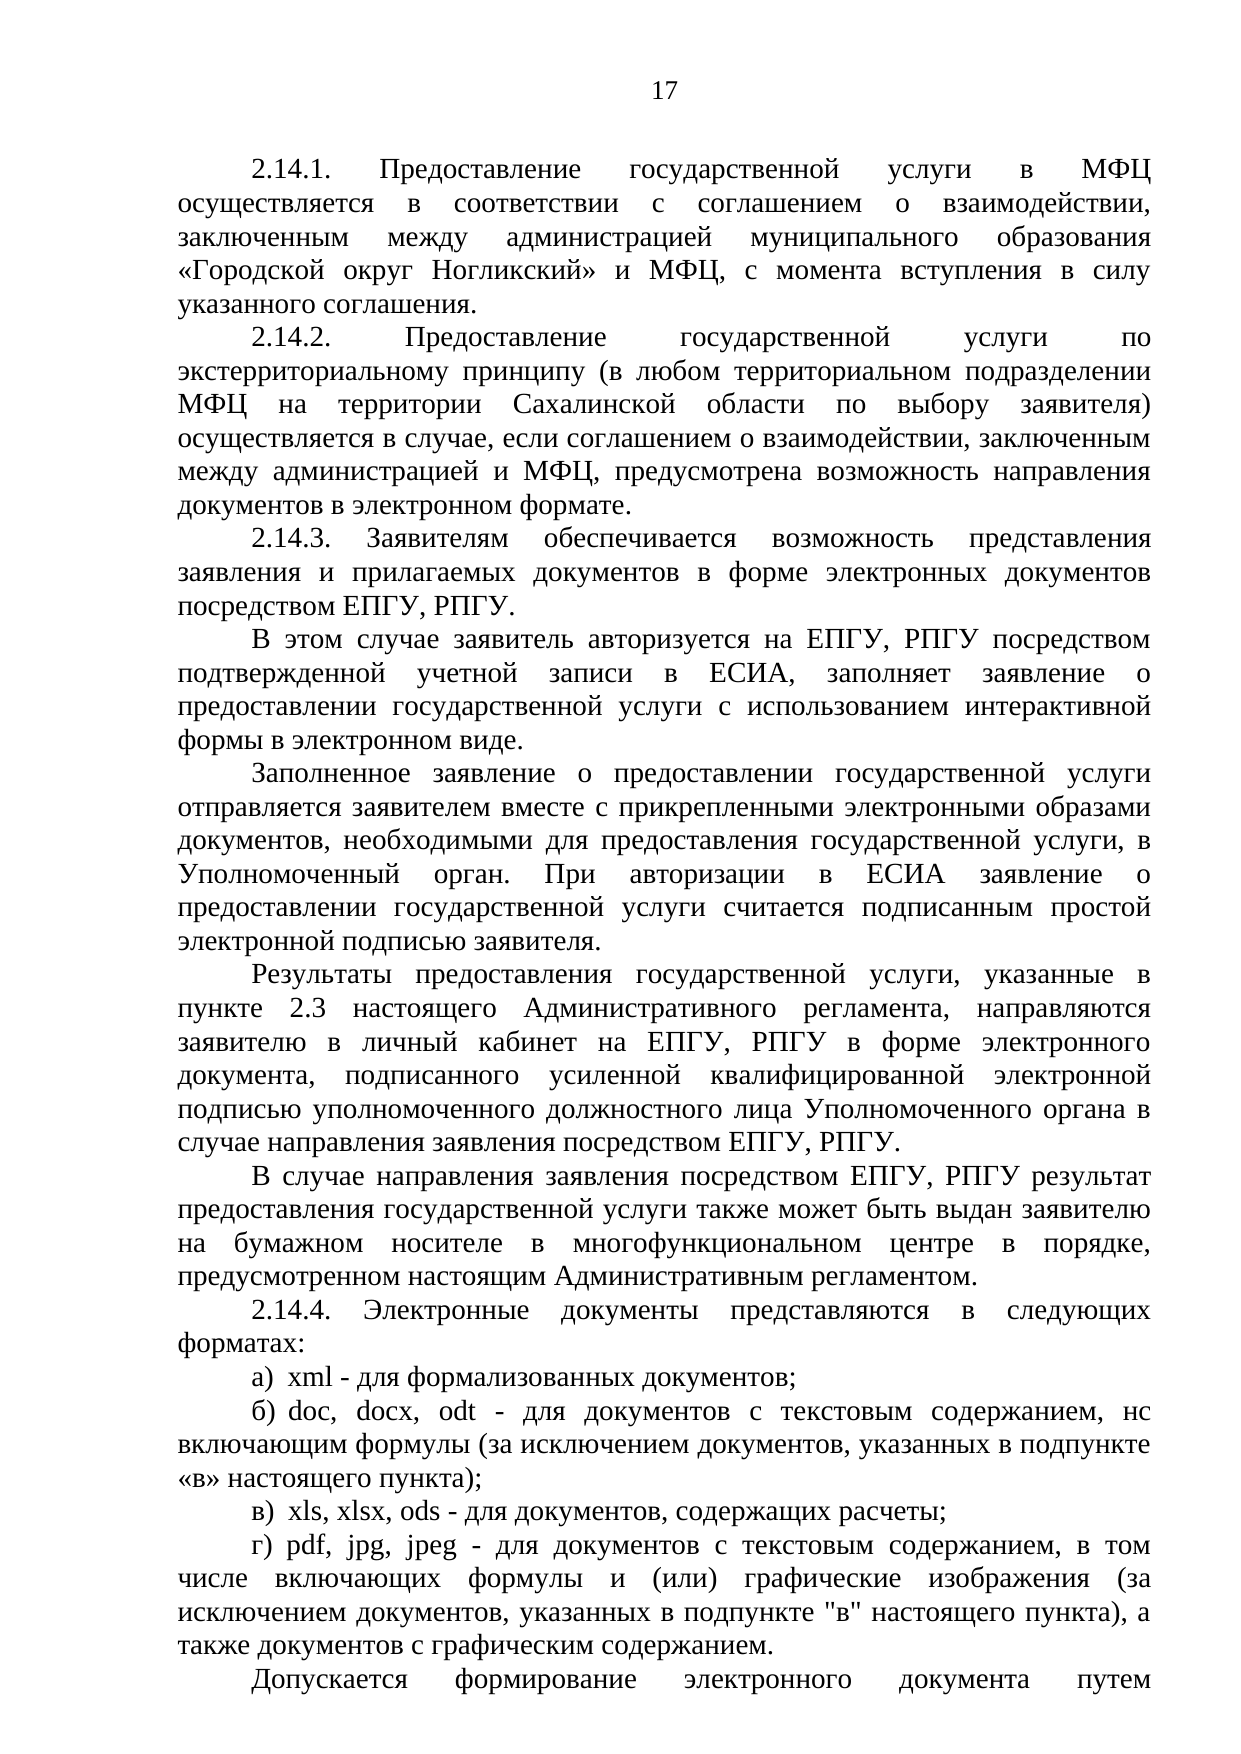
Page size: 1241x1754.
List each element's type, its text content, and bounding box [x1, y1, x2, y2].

list pdf, jpg, jpeg - для документов с текстовым содержанием, в том числе включающих формулы и (или) графические изображения (за исключением документов, указанных в подпункте "в" настоящего пункта), а также документов с графическим содержанием. [177, 1527, 1152, 1661]
text В случае направления заявления посредством ЕПГУ, РПГУ результат предоставления государственной услуги также может быть выдан заявителю на бумажном носителе в многофункциональном центре в порядке, предусмотренном настоящим Административным регламентом. [177, 1158, 1152, 1292]
list xls, xlsx, ods - для документов, содержащих расчеты; [177, 1493, 1152, 1527]
text В этом случае заявитель авторизуется на ЕПГУ, РПГУ посредством подтвержденной учетной записи в ЕСИА, заполняет заявление о предоставлении государственной услуги с использованием интерактивной формы в электронном виде. [177, 621, 1152, 755]
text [177, 1661, 1152, 1694]
list xml - для формализованных документов; [177, 1359, 1152, 1393]
text 2.14.3. Заявителям обеспечивается возможность представления заявления и прилагаемых документов в форме электронных документов посредством ЕПГУ, РПГУ. [177, 521, 1152, 621]
text Результаты предоставления государственной услуги, указанные в пункте 2.3 настоящего Административного регламента, направляются заявителю в личный кабинет на ЕПГУ, РПГУ в форме электронного документа, подписанного усиленной квалифицированной электронной подписью уполномоченного должностного лица Уполномоченного органа в случае направления заявления посредством ЕПГУ, РПГУ. [177, 957, 1152, 1158]
text 2.14.1. Предоставление государственной услуги в МФЦ осуществляется в соответствии с соглашением о взаимодействии, заключенным между администрацией муниципального образования «Городской округ Ногликский» и МФЦ, с момента вступления в силу указанного соглашения. [177, 152, 1152, 319]
text 2.14.4. Электронные документы представляются в следующих форматах: [177, 1292, 1152, 1359]
text 2.14.2. Предоставление государственной услуги по экстерриториальному принципу (в любом территориальном подразделении МФЦ на территории Сахалинской области по выбору заявителя) осуществляется в случае, если соглашением о взаимодействии, заключенным между администрацией и МФЦ, предусмотрена возможность направления документов в электронном формате. [177, 319, 1152, 521]
text Заполненное заявление о предоставлении государственной услуги отправляется заявителем вместе с прикрепленными электронными образами документов, необходимыми для предоставления государственной услуги, в Уполномоченный орган. При авторизации в ЕСИА заявление о предоставлении государственной услуги считается подписанным простой электронной подписью заявителя. [177, 755, 1152, 957]
list doc, docx, odt - для документов с текстовым содержанием, нс включающим формулы (за исключением документов, указанных в подпункте «в» настоящего пункта); [177, 1393, 1152, 1493]
